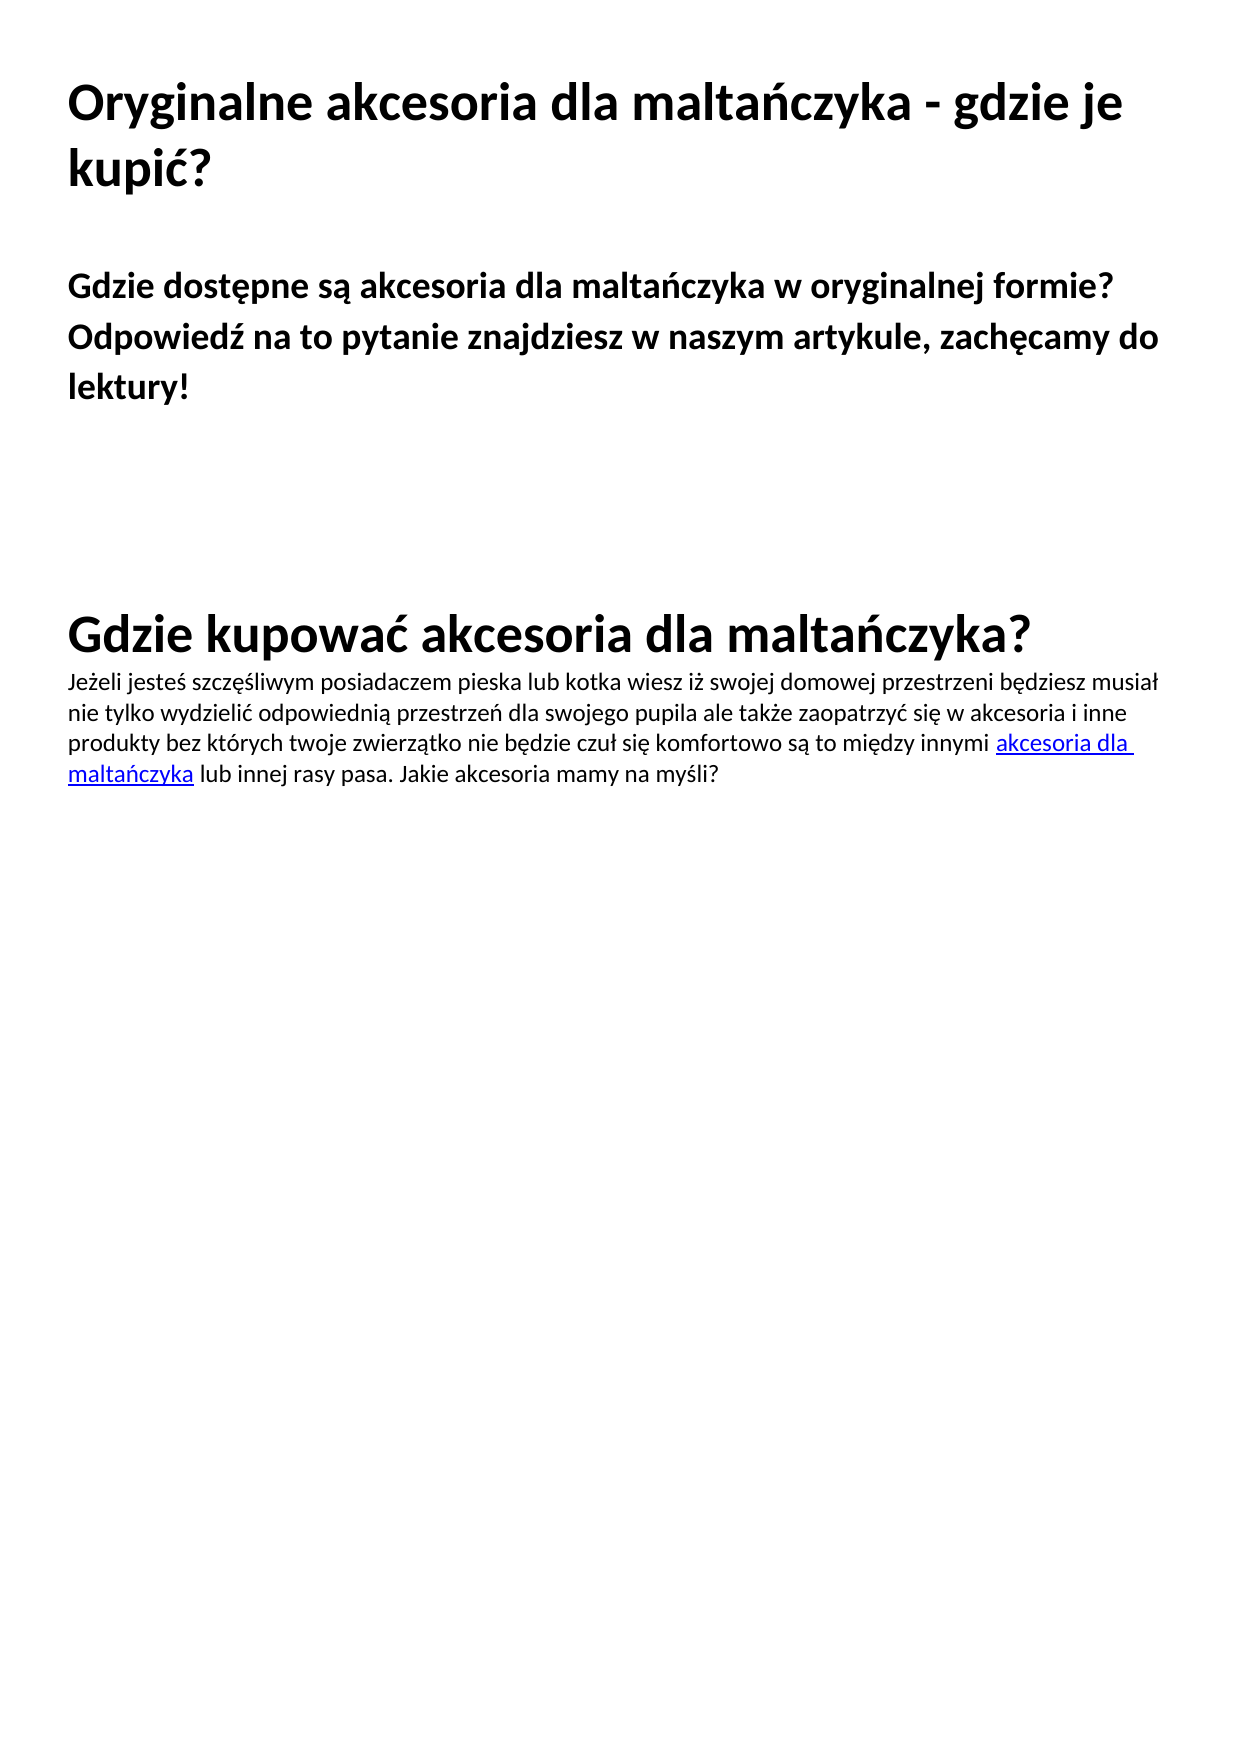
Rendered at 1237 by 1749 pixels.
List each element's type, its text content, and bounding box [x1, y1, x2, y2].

text Jeżeli jesteś szczęśliwym posiadaczem pieska lub kotka wiesz iż swojej domowej przestrzeni będziesz musiał nie tylko wydzielić odpowiednią przestrzeń dla swojego pupila ale także zaopatrzyć się w akcesoria i inne produkty bez których twoje zwierzątko nie będzie czuł się komfortowo są to między innymi akcesoria dla maltańczyka lub innej rasy pasa. Jakie akcesoria mamy na myśli? [68, 666, 1169, 788]
text Oryginalne akcesoria dla maltańczyka - gdzie je kupić? [68, 68, 1169, 200]
text Gdzie dostępne są akcesoria dla maltańczyka w oryginalnej formie? Odpowiedź na to pytanie znajdziesz w naszym artykule, zachęcamy do lektury! [68, 262, 1169, 409]
text Gdzie kupować akcesoria dla maltańczyka? [68, 600, 1169, 666]
